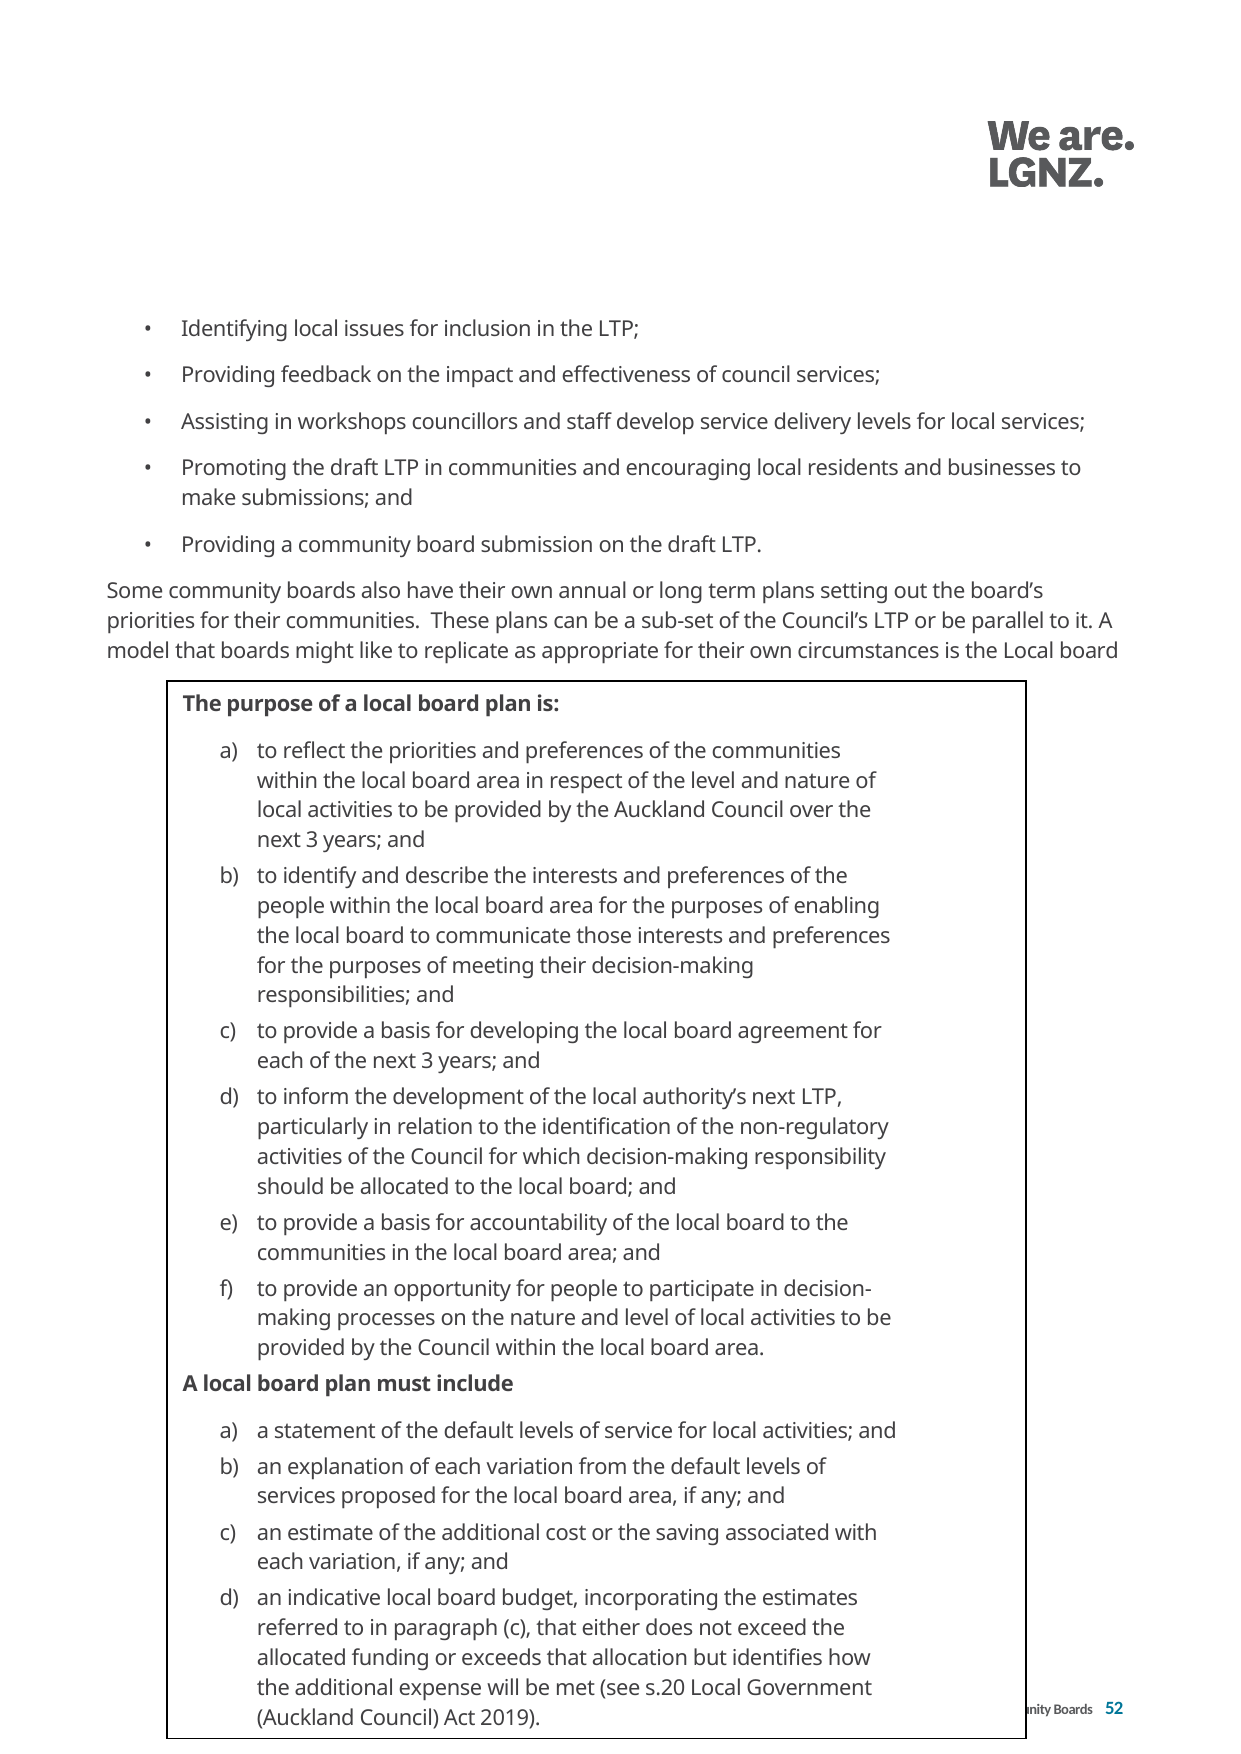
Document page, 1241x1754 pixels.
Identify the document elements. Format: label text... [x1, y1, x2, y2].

picture [987, 121, 1134, 187]
list Some community boards also have their own annual or long term plans setting out the board’s priorities for their communities. These plans can be a sub-set of the Council’s LTP or be parallel to it. A model that boards might like to replicate as appropriate for their own circumstances is the Local board planning model, see below: [106, 575, 1134, 664]
list Providing feedback on the impact and effectiveness of council services; [143, 359, 1134, 389]
list Assisting in workshops councillors and staff develop service delivery levels for local services; [143, 406, 1134, 436]
list Providing a community board submission on the draft LTP. [143, 529, 1134, 558]
list Identifying local issues for inclusion in the LTP; [143, 313, 1134, 343]
list Promoting the draft LTP in communities and encouraging local residents and businesses to make submissions; and [143, 452, 1134, 512]
